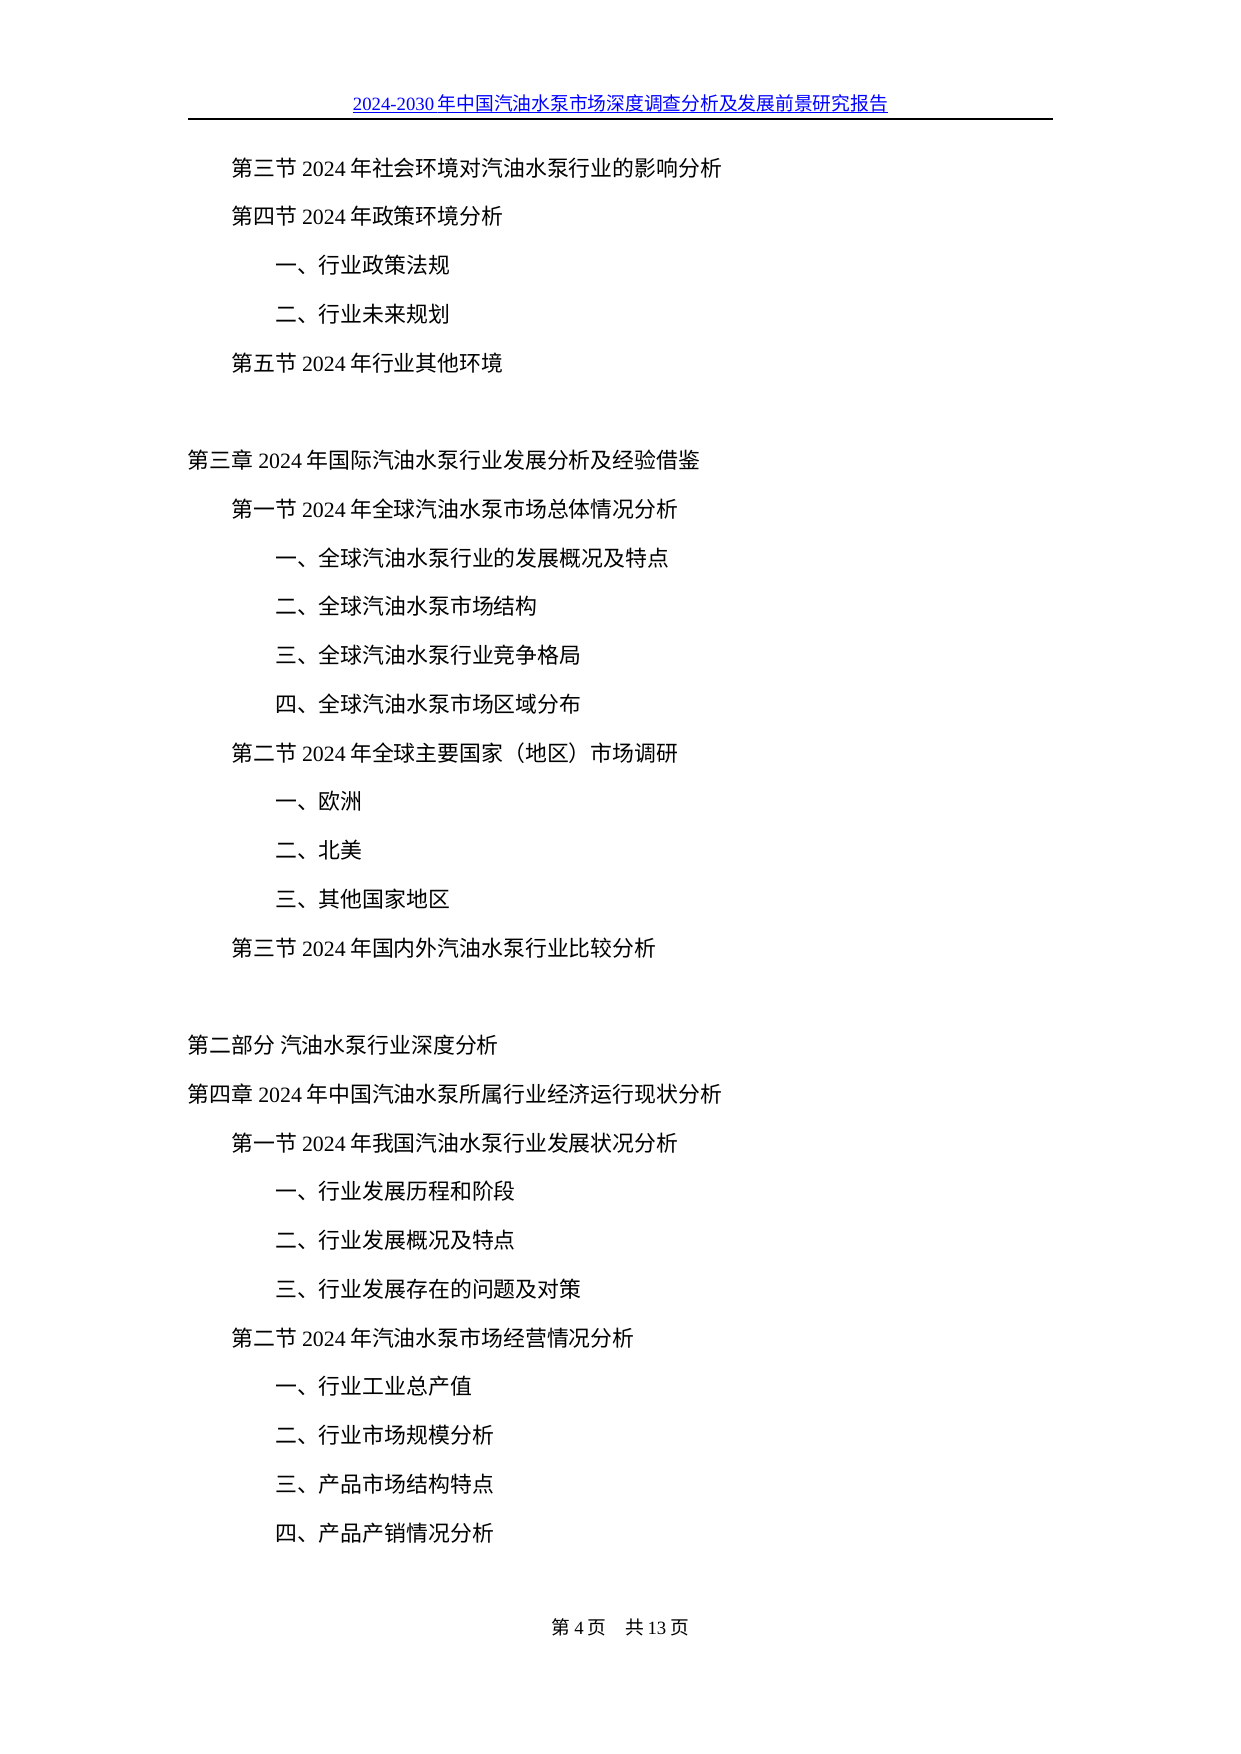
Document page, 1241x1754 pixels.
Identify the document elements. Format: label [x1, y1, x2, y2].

text [187, 150, 1053, 1548]
